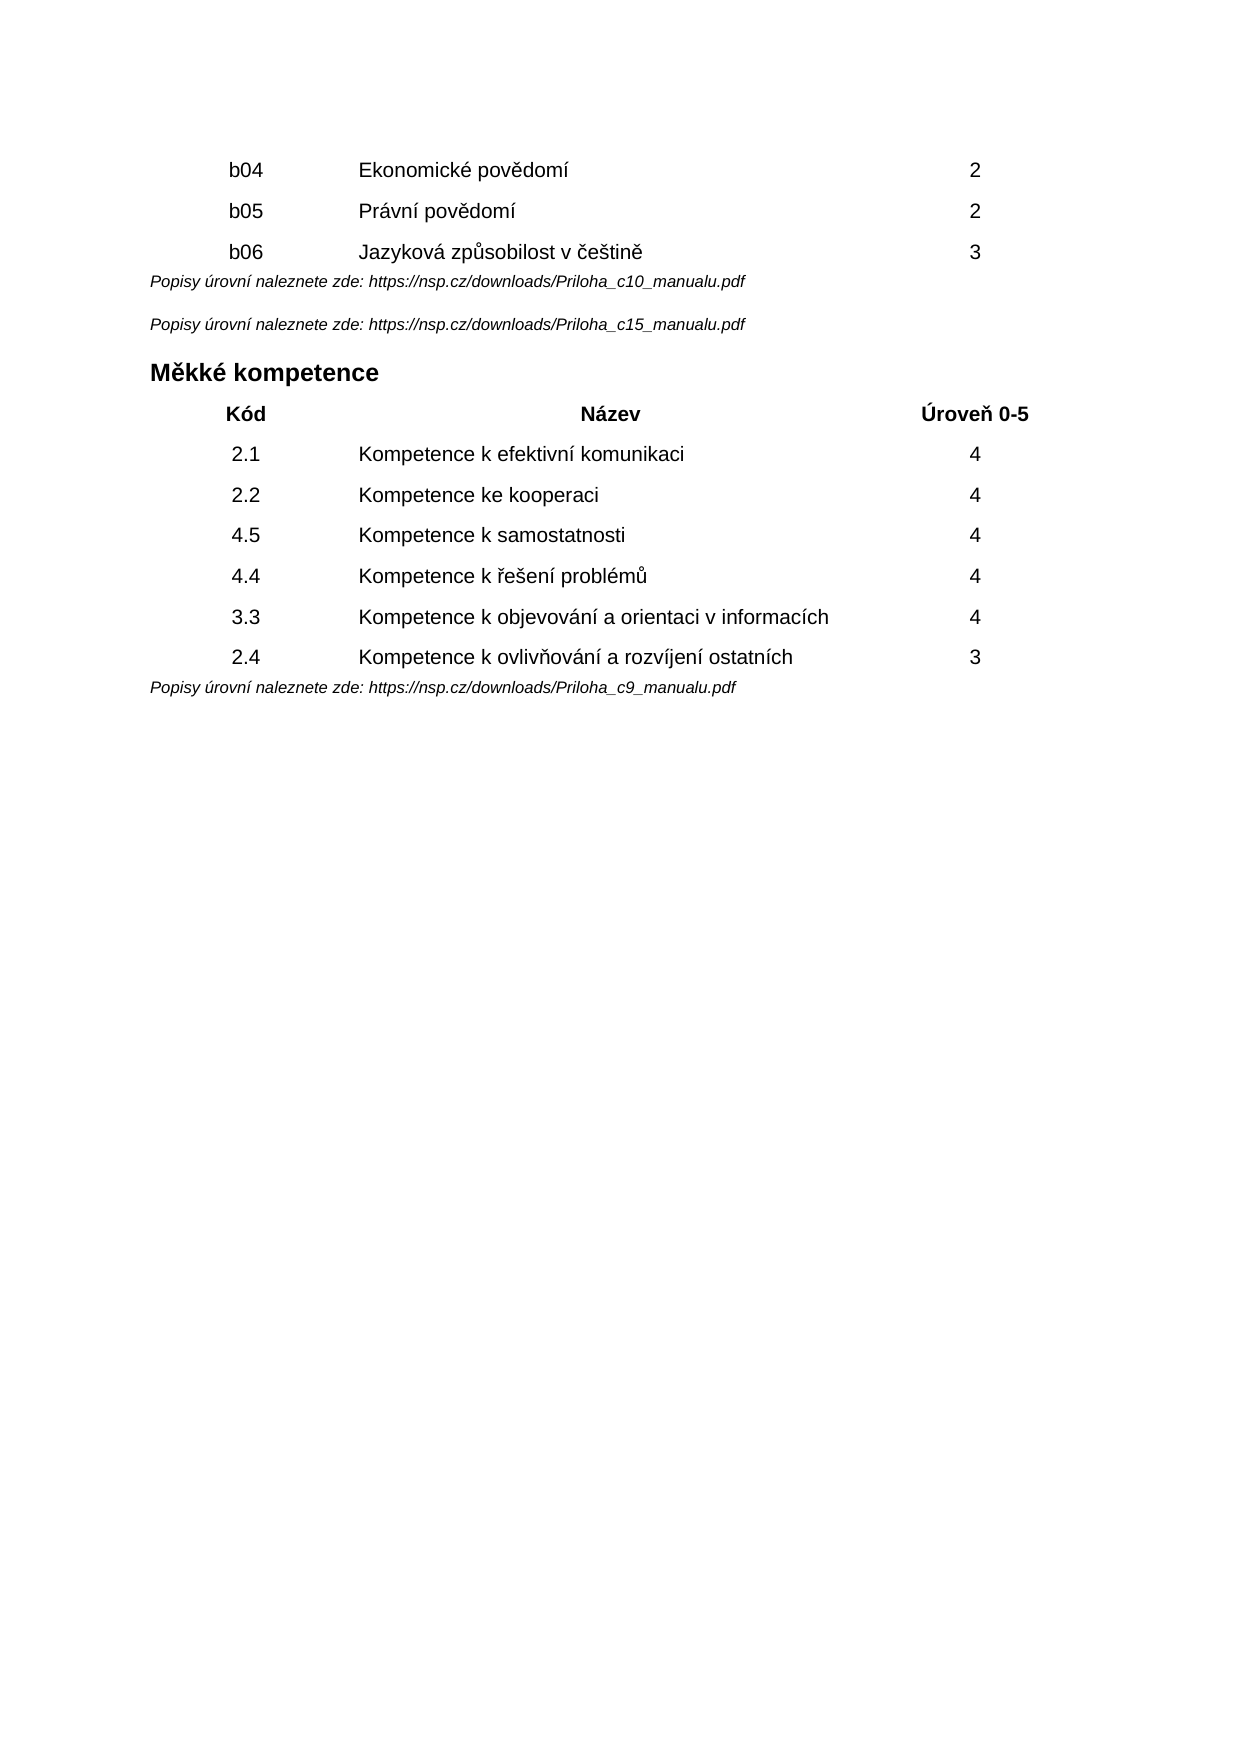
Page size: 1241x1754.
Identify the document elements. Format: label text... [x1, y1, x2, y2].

table_cell 3 [871, 637, 1079, 677]
table_cell Kompetence k objevování a orientaci v informacích [350, 596, 871, 637]
table_header Úroveň 0-5 [871, 393, 1079, 434]
table_cell 2 [871, 150, 1079, 191]
text Popisy úrovní naleznete zde: https://nsp.cz/downloads/Priloha_c10_manualu.pdf [150, 272, 1090, 291]
table_cell 2.2 [142, 474, 350, 515]
table_cell Kompetence k samostatnosti [350, 515, 871, 556]
table_cell Jazyková způsobilost v češtině [350, 231, 871, 272]
table_cell 4 [871, 515, 1079, 556]
table_cell 4.4 [142, 556, 350, 596]
table_cell 2.4 [142, 637, 350, 677]
table_cell 4 [871, 596, 1079, 637]
table_cell Kompetence k ovlivňování a rozvíjení ostatních [350, 637, 871, 677]
subtitle Měkké kompetence [150, 358, 1090, 387]
table_header Název [350, 393, 871, 434]
table_cell 3.3 [142, 596, 350, 637]
table_cell 4 [871, 556, 1079, 596]
table_cell Kompetence ke kooperaci [350, 474, 871, 515]
table_cell Kompetence k řešení problémů [350, 556, 871, 596]
text Popisy úrovní naleznete zde: https://nsp.cz/downloads/Priloha_c9_manualu.pdf [150, 677, 1090, 697]
table_cell 3 [871, 231, 1079, 272]
table_cell 4 [871, 474, 1079, 515]
table_cell 2 [871, 191, 1079, 231]
table_cell 2.1 [142, 434, 350, 474]
table_cell 4 [871, 434, 1079, 474]
table_cell Kompetence k efektivní komunikaci [350, 434, 871, 474]
table_header Kód [142, 393, 350, 434]
table_cell Právní povědomí [350, 191, 871, 231]
table_cell Ekonomické povědomí [350, 150, 871, 191]
table_cell 4.5 [142, 515, 350, 556]
table_cell b04 [142, 150, 350, 191]
table_cell b05 [142, 191, 350, 231]
table_cell b06 [142, 231, 350, 272]
text Popisy úrovní naleznete zde: https://nsp.cz/downloads/Priloha_c15_manualu.pdf [150, 315, 1090, 334]
